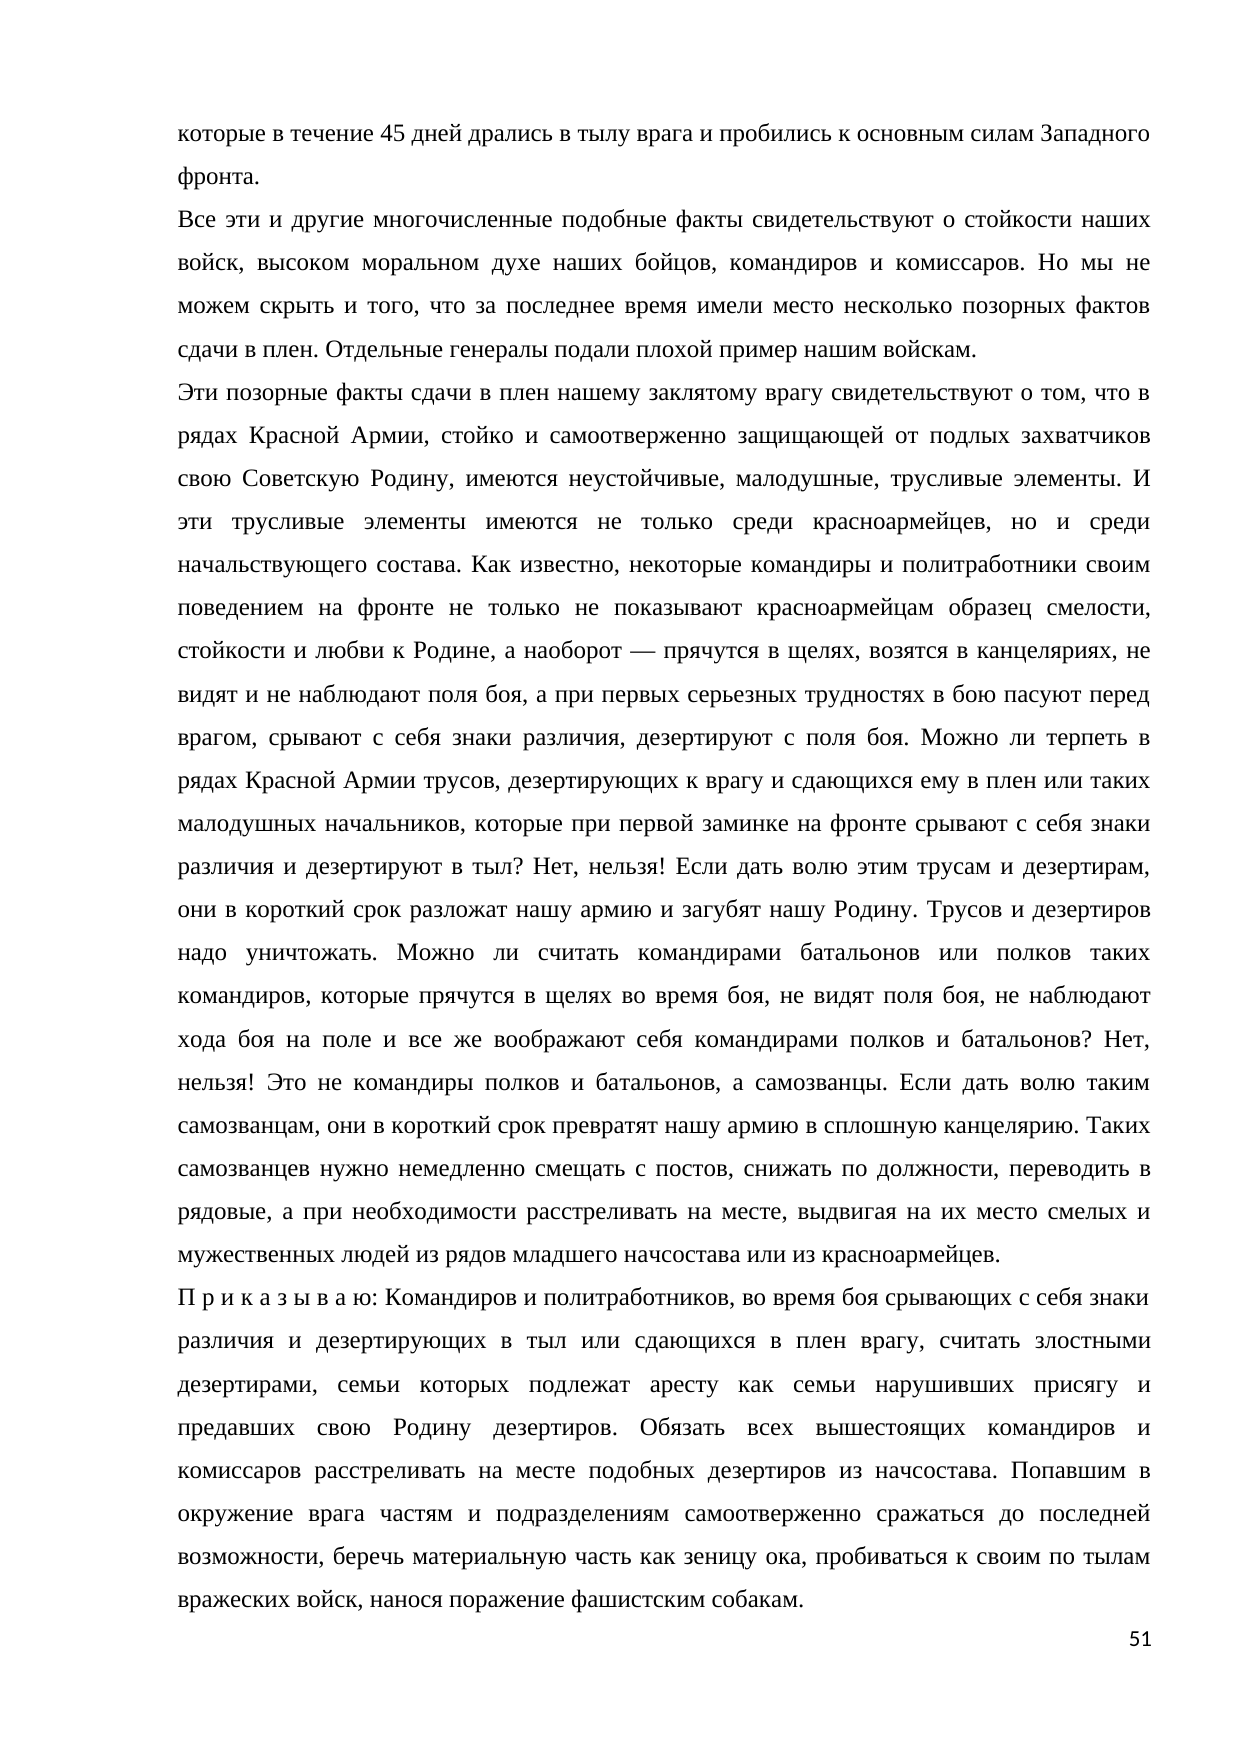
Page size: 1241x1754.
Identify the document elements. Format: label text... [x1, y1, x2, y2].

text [177, 118, 1152, 190]
text П р и к а з ы в а ю: Командиров и политработников, во время боя срывающих с себя знаки различия и дезертирующих в тыл или сдающихся в плен врагу, считать злостными дезертирами, семьи которых подлежат аресту как семьи нарушивших присягу и предавших свою Родину дезертиров. Обязать всех вышестоящих командиров и комиссаров расстреливать на месте подобных дезертиров из начсостава. Попавшим в окружение врага частям и подразделениям самоотверженно сражаться до последней возможности, беречь материальную часть как зеницу ока, пробиваться к своим по тылам вражеских войск, нанося поражение фашистским собакам. [177, 1282, 1152, 1613]
text Все эти и другие многочисленные подобные факты свидетельствуют о стойкости наших войск, высоком моральном духе наших бойцов, командиров и комиссаров. Но мы не можем скрыть и того, что за последнее время имели место несколько позорных фактов сдачи в плен. Отдельные генералы подали плохой пример нашим войскам. [177, 204, 1152, 362]
text Эти позорные факты сдачи в плен нашему заклятому врагу свидетельствуют о том, что в рядах Красной Армии, стойко и самоотверженно защищающей от подлых захватчиков свою Советскую Родину, имеются неустойчивые, малодушные, трусливые элементы. И эти трусливые элементы имеются не только среди красноармейцев, но и среди начальствующего состава. Как известно, некоторые командиры и политработники своим поведением на фронте не только не показывают красноармейцам образец смелости, стойкости и любви к Родине, а наоборот — прячутся в щелях, возятся в канцеляриях, не видят и не наблюдают поля боя, а при первых серьезных трудностях в бою пасуют перед врагом, срывают с себя знаки различия, дезертируют с поля боя. Можно ли терпеть в рядах Красной Армии трусов, дезертирующих к врагу и сдающихся ему в плен или таких малодушных начальников, которые при первой заминке на фронте срывают с себя знаки различия и дезертируют в тыл? Нет, нельзя! Если дать волю этим трусам и дезертирам, они в короткий срок разложат нашу армию и загубят нашу Родину. Трусов и дезертиров надо уничтожать. Можно ли считать командирами батальонов или полков таких командиров, которые прячутся в щелях во время боя, не видят поля боя, не наблюдают хода боя на поле и все же воображают себя командирами полков и батальонов? Нет, нельзя! Это не командиры полков и батальонов, а самозванцы. Если дать волю таким самозванцам, они в короткий срок превратят нашу армию в сплошную канцелярию. Таких самозванцев нужно немедленно смещать с постов, снижать по должности, переводить в рядовые, а при необходимости расстреливать на месте, выдвигая на их место смелых и мужественных людей из рядов младшего начсостава или из красноармейцев. [177, 377, 1152, 1268]
